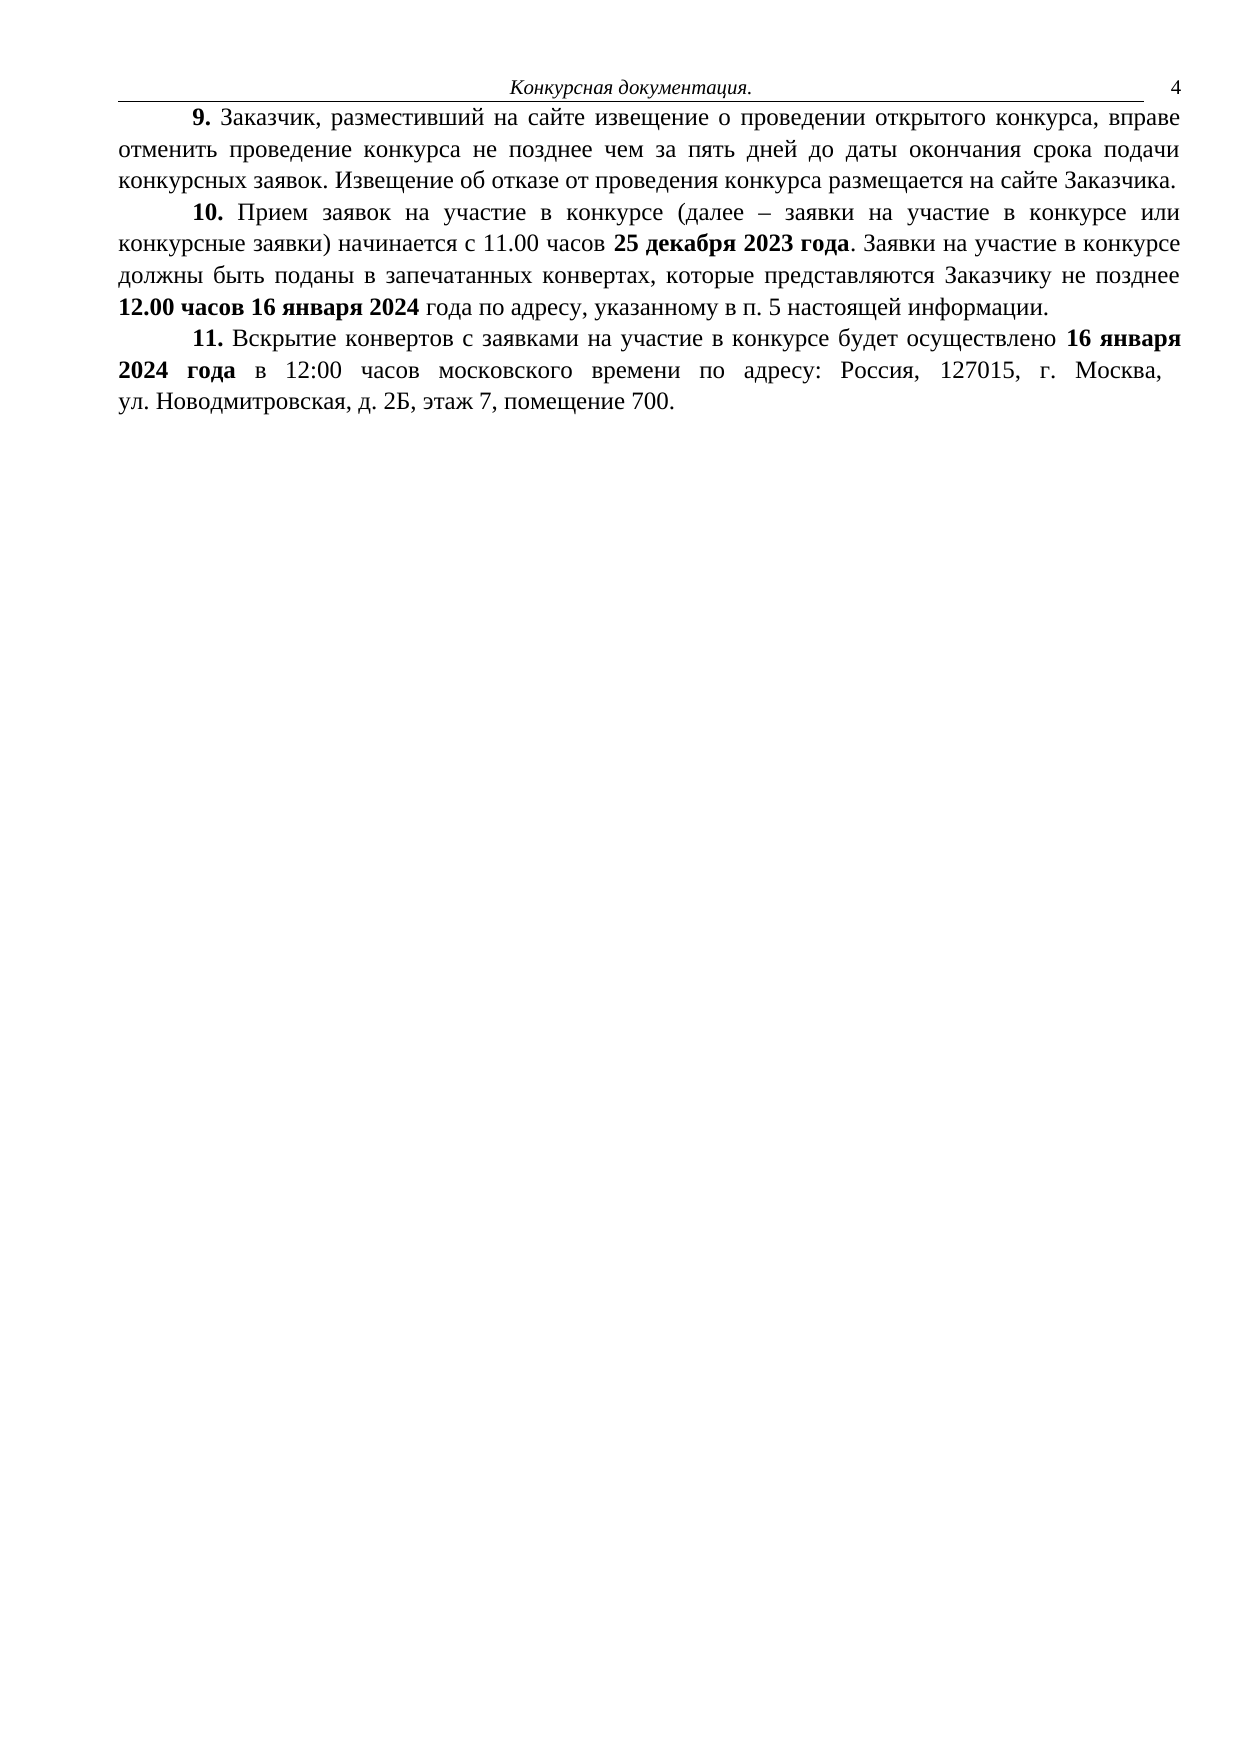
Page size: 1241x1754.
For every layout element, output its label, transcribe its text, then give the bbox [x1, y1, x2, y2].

text 11. Вскрытие конвертов с заявками на участие в конкурсе будет осуществлено 16 января 2024 года в 12:00 часов московского времени по адресу: Россия, 127015, г. Москва, ул. Новодмитровская, д. 2Б, этаж 7, помещение 700. [118, 323, 1181, 415]
text 10. Прием заявок на участие в конкурсе (далее – заявки на участие в конкурсе или конкурсные заявки) начинается с 11.00 часов 25 декабря 2023 года. Заявки на участие в конкурсе должны быть поданы в запечатанных конвертах, которые представляются Заказчику не позднее 12.00 часов 16 января 2024 года по адресу, указанному в п. 5 настоящей информации. [118, 197, 1181, 320]
text 9. Заказчик, разместивший на сайте извещение о проведении открытого конкурса, вправе отменить проведение конкурса не позднее чем за пять дней до даты окончания срока подачи конкурсных заявок. Извещение об отказе от проведения конкурса размещается на сайте Заказчика. [118, 102, 1181, 194]
